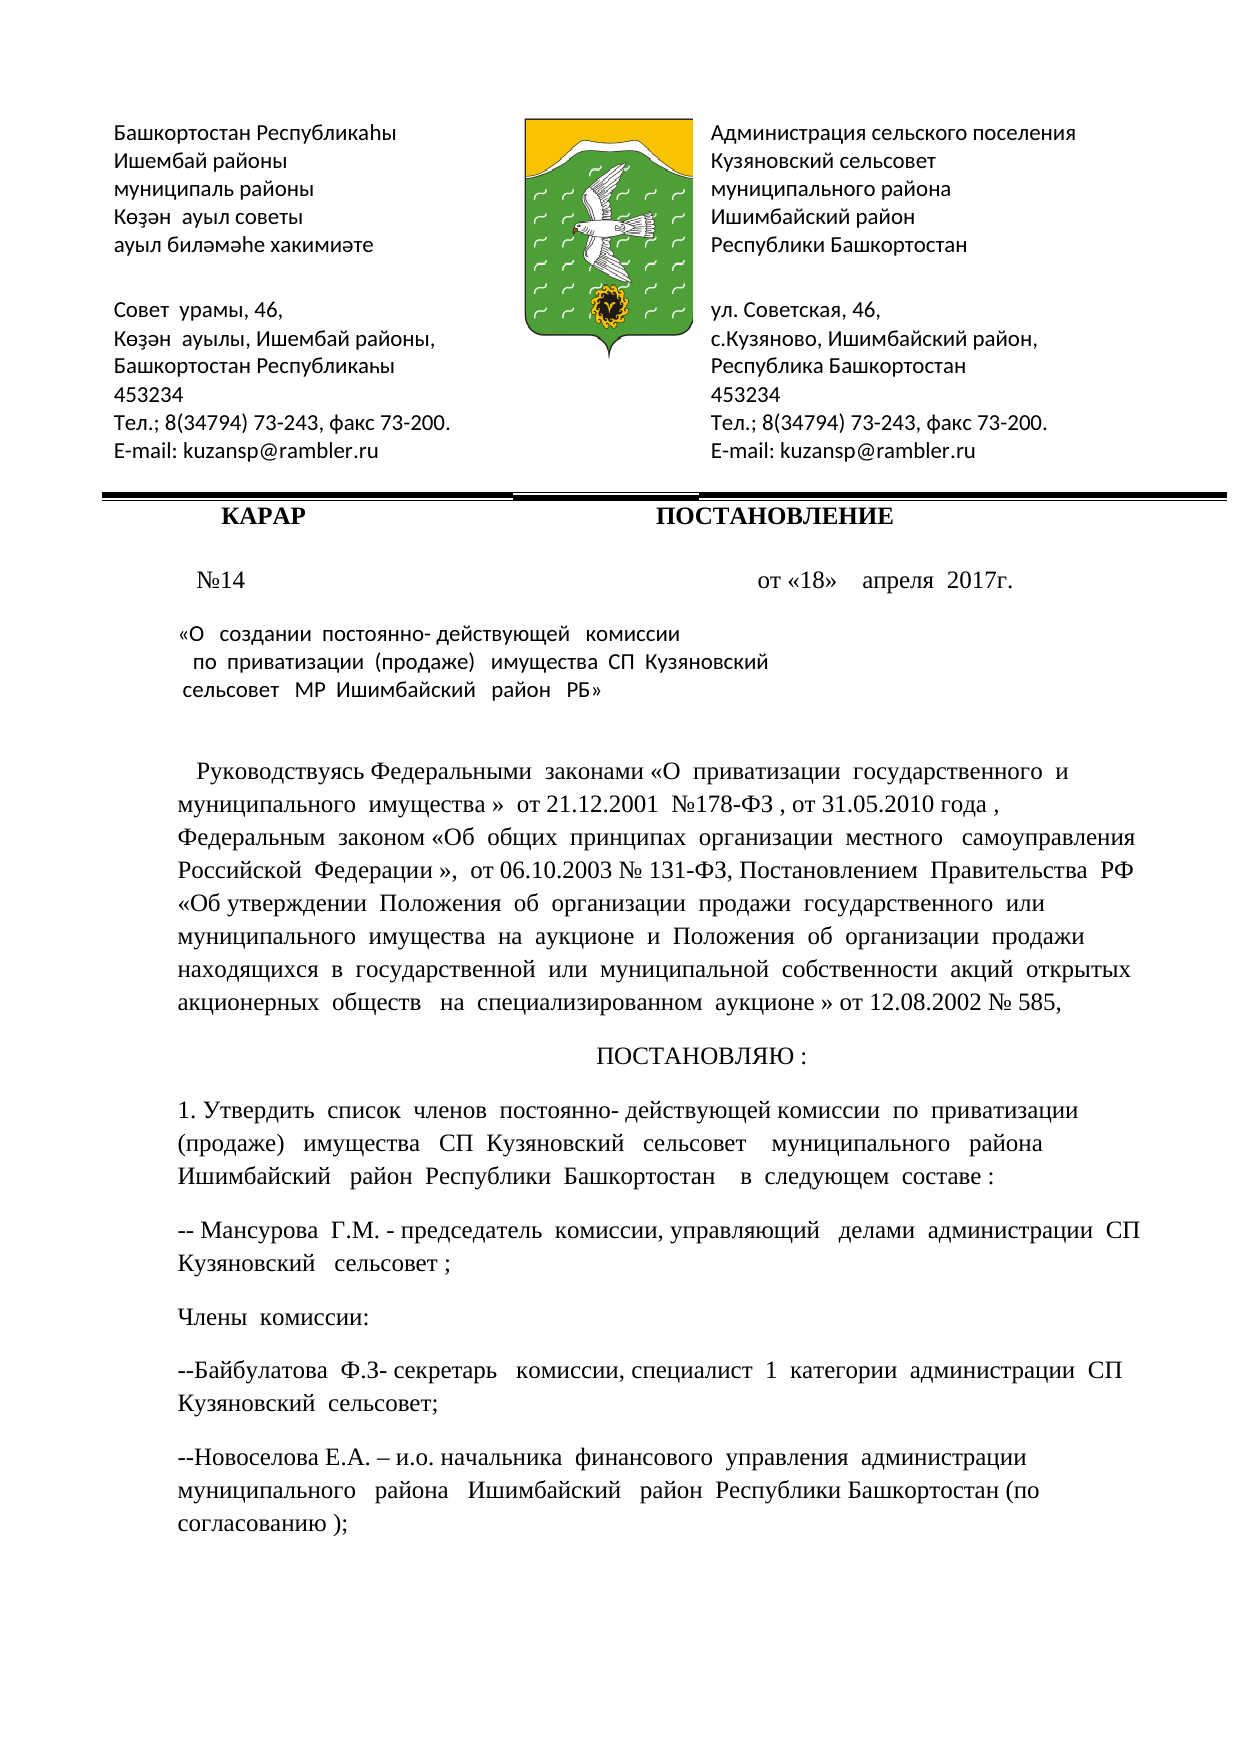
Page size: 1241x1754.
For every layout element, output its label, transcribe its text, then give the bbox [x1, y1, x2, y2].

table_header Башкортостан Республикаhы Ишембай районы муниципаль районы Көҙән ауыл советы ауыл биләмәhе хакимиәте [102, 118, 513, 258]
text по приватизации (продаже) имущества СП Кузяновский [177, 647, 1152, 675]
table_cell Совет урамы, 46, Көҙән ауылы, Ишембай районы, Башкортостан Республикаһы 453234 Тел.; 8(34794) 73-243, факс 73-200. Е-mail: kuzansp@rambler.ru [102, 258, 513, 492]
picture [524, 118, 693, 359]
table_cell ул. Советская, 46, с.Кузяново, Ишимбайский район, Республика Башкортостан 453234 Тел.; 8(34794) 73-243, факс 73-200. Е-mail: kuzansp@rambler.ru [699, 258, 1227, 492]
text ПОСТАНОВЛЯЮ : [177, 1041, 1152, 1070]
text КАРАР ПОСТАНОВЛЕНИЕ [177, 501, 1160, 530]
text сельсовет МР Ишимбайский район РБ» [177, 675, 1152, 703]
text 1. Утвердить список членов постоянно- действующей комиссии по приватизации (продаже) имущества СП Кузяновский сельсовет муниципального района Ишимбайский район Республики Башкортостан в следующем составе : [177, 1095, 1152, 1190]
table_header [513, 118, 699, 492]
text Члены комиссии: [177, 1302, 1152, 1330]
text Руководствуясь Федеральными законами «О приватизации государственного и муниципального имущества » от 21.12.2001 №178-ФЗ , от 31.05.2010 года , Федеральным законом «Об общих принципах организации местного самоуправления Российской Федерации », от 06.10.2003 № 131-ФЗ, Постановлением Правительства РФ «Об утверждении Положения об организации продажи государственного или муниципального имущества на аукционе и Положения об организации продажи находящихся в государственной или муниципальной собственности акций открытых акционерных обществ на специализированном аукционе » от 12.08.2002 № 585, [177, 756, 1152, 1016]
text «О создании постоянно- действующей комиссии [177, 619, 1152, 647]
text --Байбулатова Ф.З- секретарь комиссии, специалист 1 категории администрации СП Кузяновский сельсовет; [177, 1356, 1152, 1417]
text -- Мансурова Г.М. - председатель комиссии, управляющий делами администрации СП Кузяновский сельсовет ; [177, 1215, 1152, 1277]
text №14 от «18» апреля 2017г. [177, 565, 1152, 594]
table_header Администрация сельского поселения Кузяновский сельсовет муниципального района Ишимбайский район Республики Башкортостан [699, 118, 1227, 258]
text --Новоселова Е.А. – и.о. начальника финансового управления администрации муниципального района Ишимбайский район Республики Башкортостан (по согласованию ); [177, 1442, 1152, 1537]
